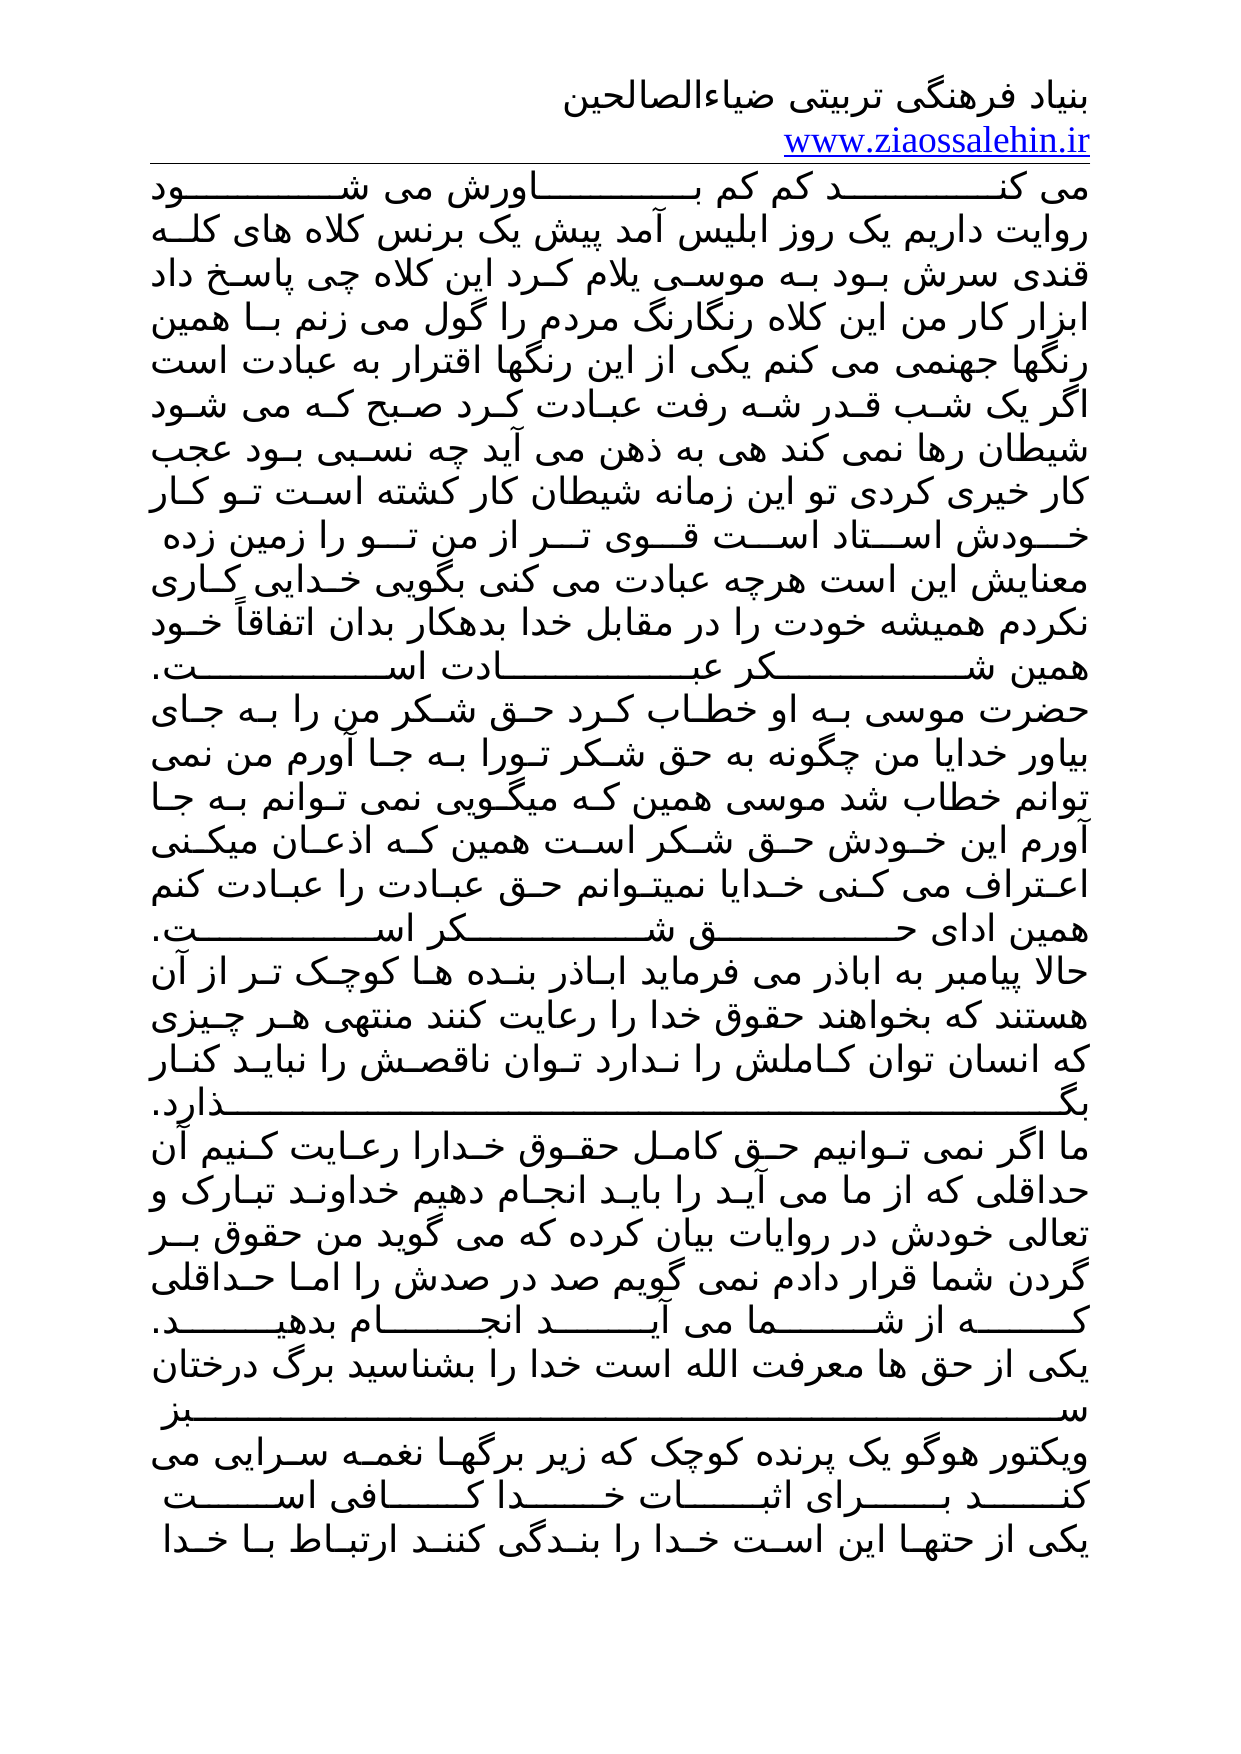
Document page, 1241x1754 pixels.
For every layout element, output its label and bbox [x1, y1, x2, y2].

text [150, 164, 1090, 1561]
